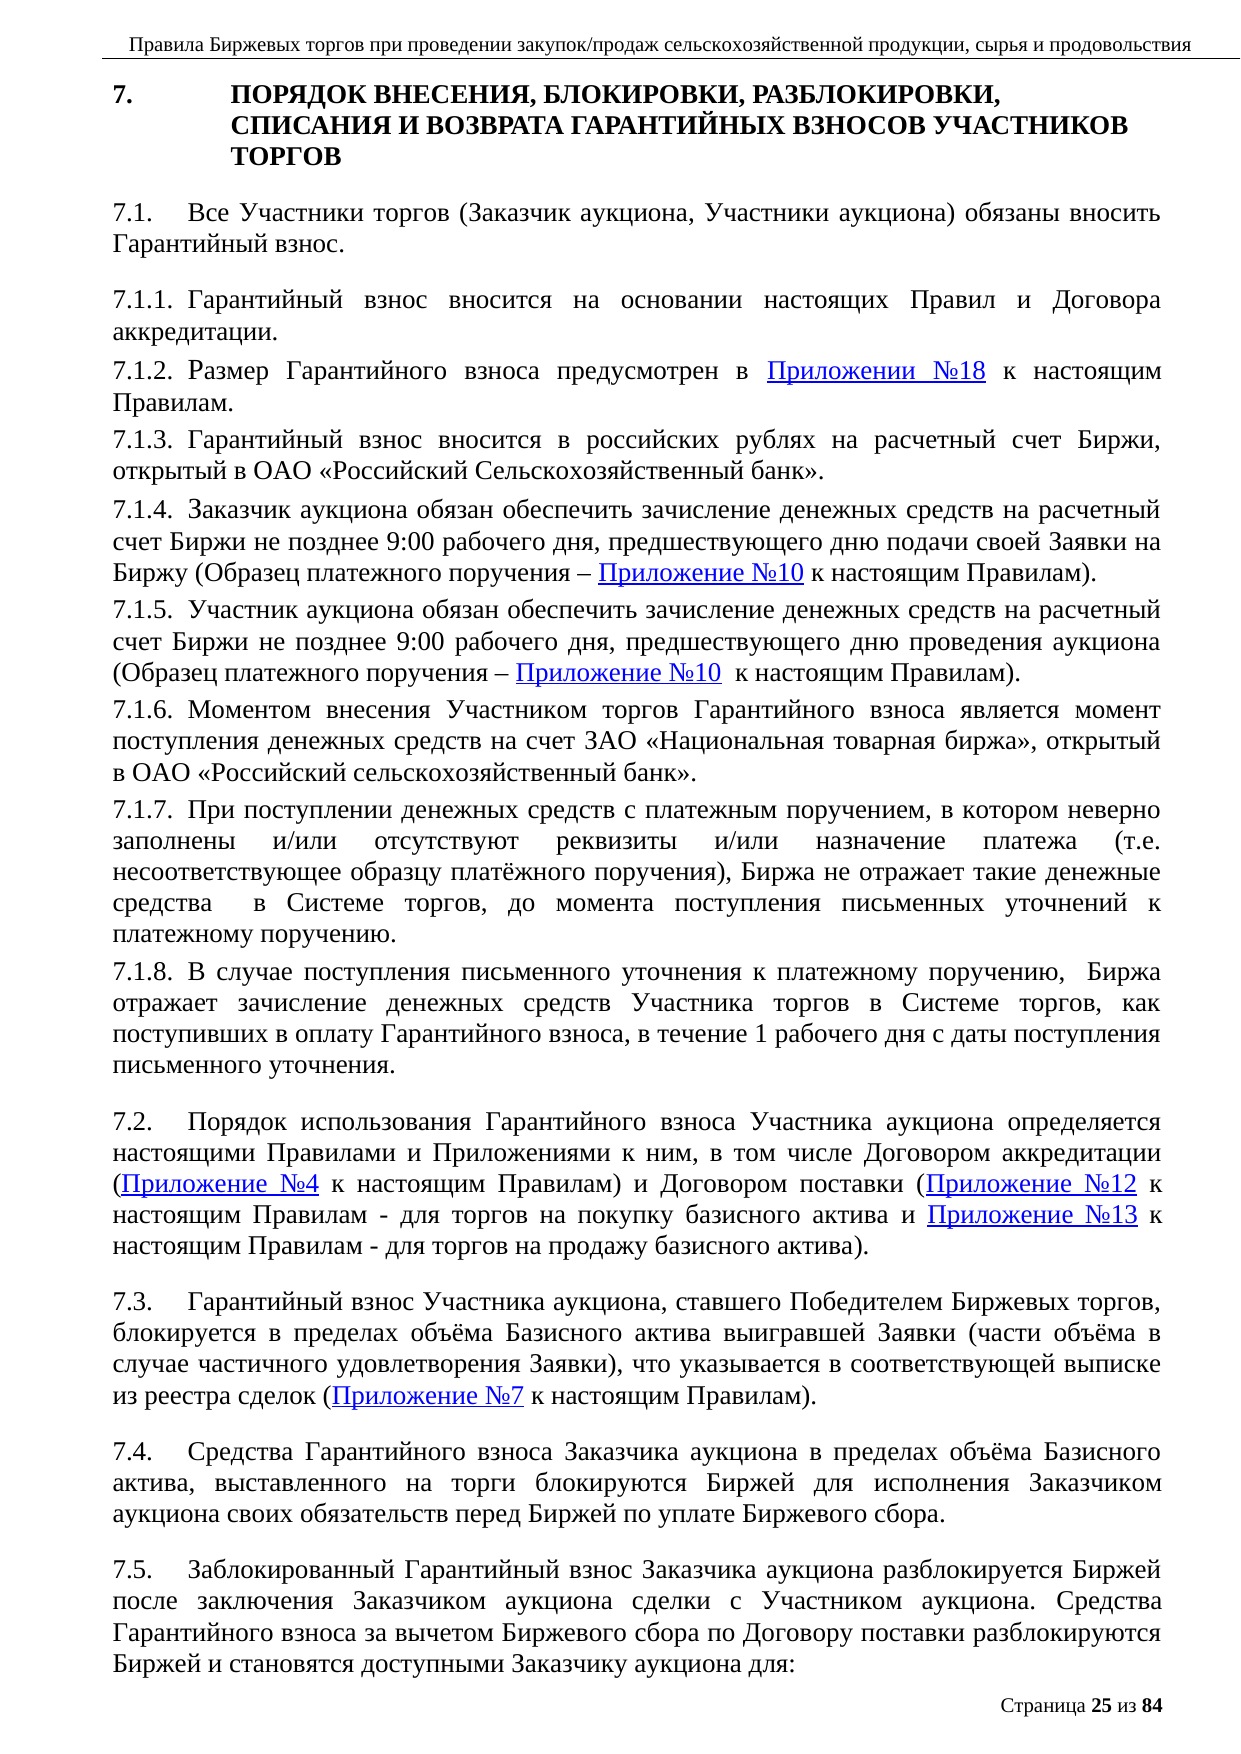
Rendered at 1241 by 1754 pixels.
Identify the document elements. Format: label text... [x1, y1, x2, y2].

list Средства Гарантийного взноса Заказчика аукциона в пределах объёма Базисного актива, выставленного на торги блокируются Биржей для исполнения Заказчиком аукциона своих обязательств перед Биржей по уплате Биржевого сбора. [112, 1435, 1162, 1528]
list Размер Гарантийного взноса предусмотрен в Приложении №18 к настоящим Правилам. [112, 352, 1162, 417]
list При поступлении денежных средств с платежным поручением, в котором неверно заполнены и/или отсутствуют реквизиты и/или назначение платежа (т.е. несоответствующее образцу платёжного поручения), Биржа не отражает такие денежные средства в Системе торгов, до момента поступления письменных уточнений к платежному поручению. [112, 793, 1162, 949]
list Заблокированный Гарантийный взнос Заказчика аукциона разблокируется Биржей после заключения Заказчиком аукциона сделки с Участником аукциона. Средства Гарантийного взноса за вычетом Биржевого сбора по Договору поставки разблокируются Биржей и становятся доступными Заказчику аукциона для: [112, 1553, 1162, 1678]
list Все Участники торгов (Заказчик аукциона, Участники аукциона) обязаны вносить Гарантийный взнос. [112, 196, 1162, 258]
list Моментом внесения Участником торгов Гарантийного взноса является момент поступления денежных средств на счет ЗАО «Национальная товарная биржа», открытый в ОАО «Российский сельскохозяйственный банк». [112, 693, 1162, 787]
subtitle ПОРЯДОК ВНЕСЕНИЯ, БЛОКИРОВКИ, РАЗБЛОКИРОВКИ, СПИСАНИЯ И ВОЗВРАТА ГАРАНТИЙНЫХ ВЗНОСОВ УЧАСТНИКОВ ТОРГОВ [112, 78, 1162, 171]
list Порядок использования Гарантийного взноса Участника аукциона определяется настоящими Правилами и Приложениями к ним, в том числе Договором аккредитации (Приложение №4 к настоящим Правилам) и Договором поставки (Приложение №12 к настоящим Правилам - для торгов на покупку базисного актива и Приложение №13 к настоящим Правилам - для торгов на продажу базисного актива). [112, 1104, 1162, 1260]
list Гарантийный взнос вносится в российских рублях на расчетный счет Биржи, открытый в ОАО «Российский Сельскохозяйственный банк». [112, 423, 1162, 485]
list Гарантийный взнос вносится на основании настоящих Правил и Договора аккредитации. [112, 283, 1162, 346]
list Участник аукциона обязан обеспечить зачисление денежных средств на расчетный счет Биржи не позднее 9:00 рабочего дня, предшествующего дню проведения аукциона (Образец платежного поручения – Приложение №10 к настоящим Правилам). [112, 594, 1162, 687]
list В случае поступления письменного уточнения к платежному поручению, Биржа отражает зачисление денежных средств Участника торгов в Системе торгов, как поступивших в оплату Гарантийного взноса, в течение 1 рабочего дня с даты поступления письменного уточнения. [112, 955, 1162, 1079]
list Гарантийный взнос Участника аукциона, ставшего Победителем Биржевых торгов, блокируется в пределах объёма Базисного актива выигравшей Заявки (части объёма в случае частичного удовлетворения Заявки), что указывается в соответствующей выписке из реестра сделок (Приложение №7 к настоящим Правилам). [112, 1285, 1162, 1410]
list Заказчик аукциона обязан обеспечить зачисление денежных средств на расчетный счет Биржи не позднее 9:00 рабочего дня, предшествующего дню подачи своей Заявки на Биржу (Образец платежного поручения – Приложение №10 к настоящим Правилам). [112, 492, 1162, 587]
